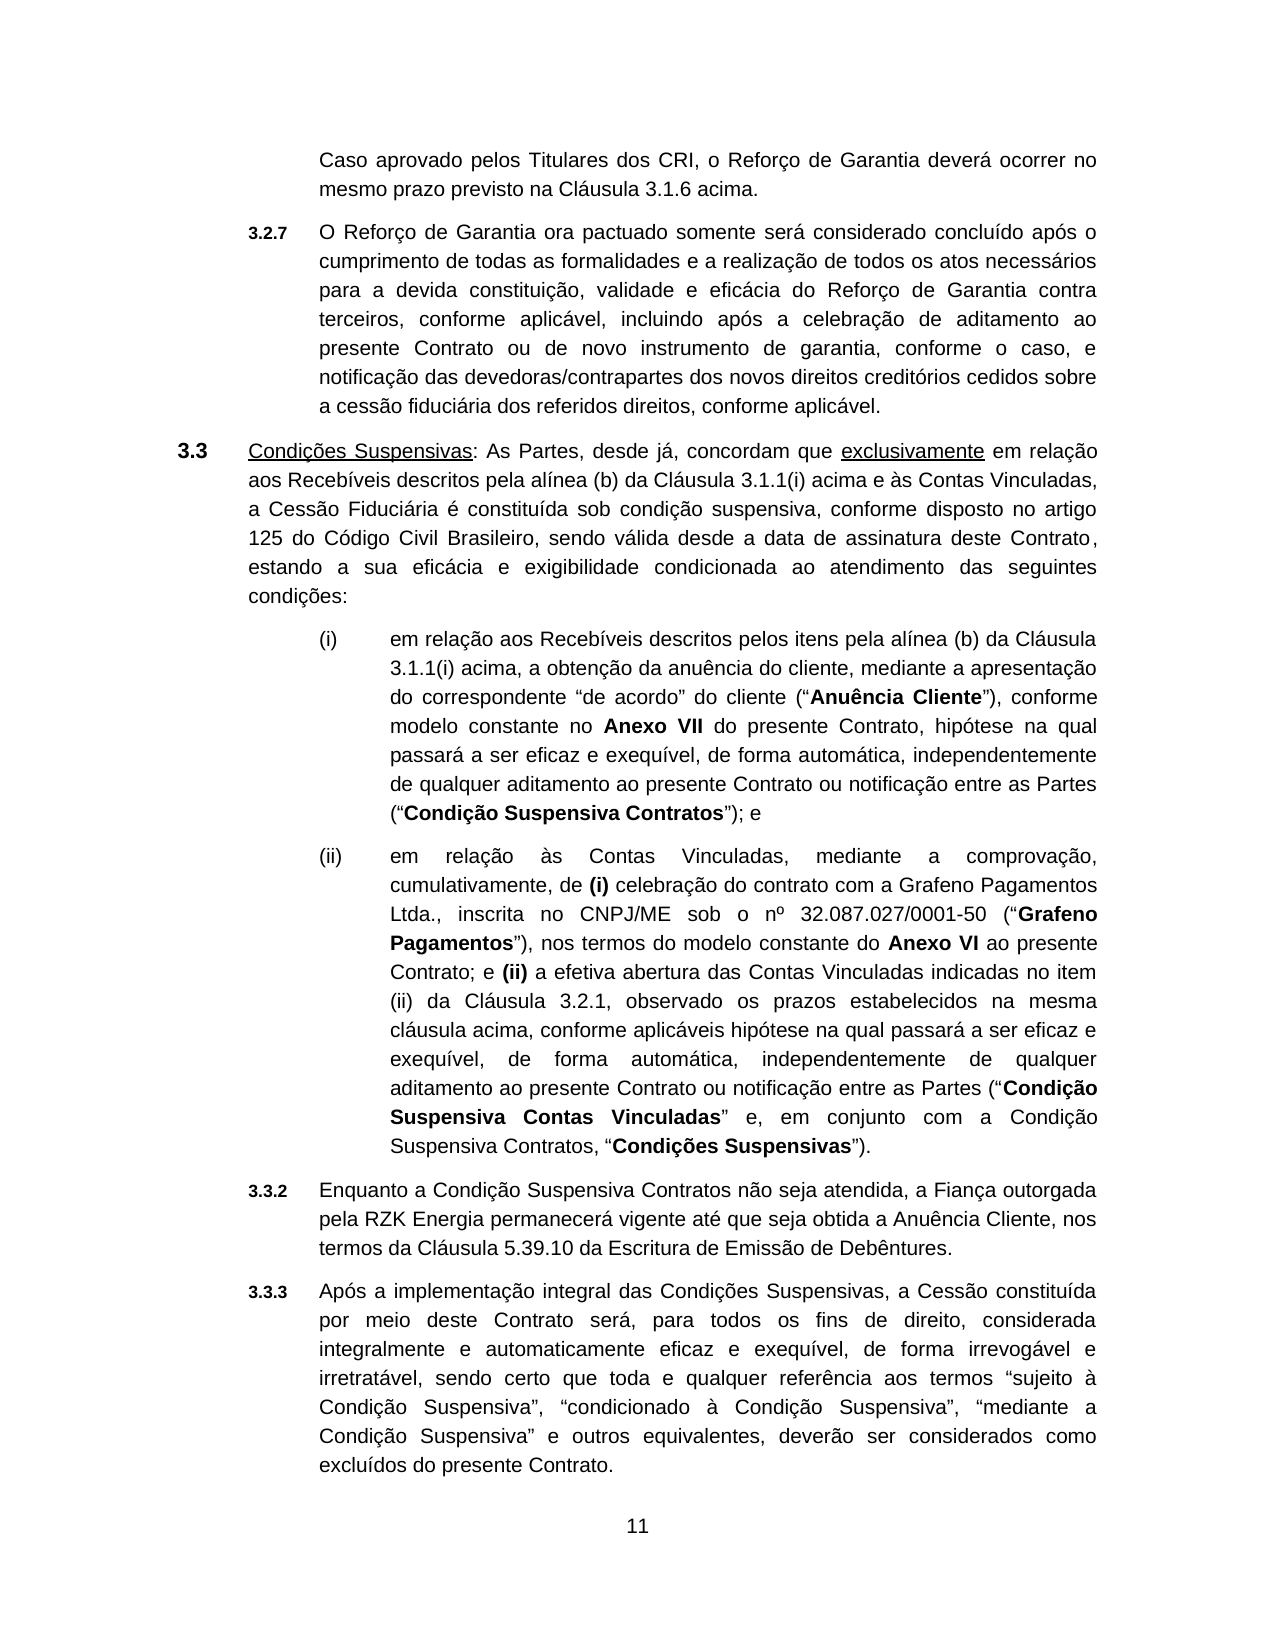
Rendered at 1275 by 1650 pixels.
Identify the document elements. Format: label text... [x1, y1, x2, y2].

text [248, 148, 1098, 201]
text Enquanto a Condição Suspensiva Contratos não seja atendida, a Fiança outorgada pela RZK Energia permanecerá vigente até que seja obtida a Anuência Cliente, nos termos da Cláusula 5.39.10 da Escritura de Emissão de Debêntures. [248, 1177, 1098, 1259]
text em relação às Contas Vinculadas, mediante a comprovação, cumulativamente, de (i) celebração do contrato com a Grafeno Pagamentos Ltda., inscrita no CNPJ/ME sob o nº 32.087.027/0001-50 (“Grafeno Pagamentos”), nos termos do modelo constante do Anexo VI ao presente Contrato; e (ii) a efetiva abertura das Contas Vinculadas indicadas no item (ii) da Cláusula 3.2.1, observado os prazos estabelecidos na mesma cláusula acima, conforme aplicáveis hipótese na qual passará a ser eficaz e exequível, de forma automática, independentemente de qualquer aditamento ao presente Contrato ou notificação entre as Partes (“Condição Suspensiva Contas Vinculadas” e, em conjunto com a Condição Suspensiva Contratos, “Condições Suspensivas”). [319, 844, 1098, 1158]
text em relação aos Recebíveis descritos pelos itens pela alínea (b) da Cláusula 3.1(i) acima, a obtenção da anuência do cliente, mediante a apresentação do correspondente “de acordo” do cliente (“Anuência Cliente”), conforme modelo constante no Anexo VII do presente Contrato, hipótese na qual passará a ser eficaz e exequível, de forma automática, independentemente de qualquer aditamento ao presente Contrato ou notificação entre as Partes (“Condição Suspensiva Contratos”); e [319, 627, 1098, 825]
text O Reforço de Garantia ora pactuado somente será considerado concluído após o cumprimento de todas as formalidades e a realização de todos os atos necessários para a devida constituição, validade e eficácia do Reforço de Garantia contra terceiros, conforme aplicável, incluindo após a celebração de aditamento ao presente Contrato ou de novo instrumento de garantia, conforme o caso, e notificação das devedoras/contrapartes dos novos direitos creditórios cedidos sobre a cessão fiduciária dos referidos direitos, conforme aplicável. [248, 220, 1098, 418]
text Após a implementação integral das Condições Suspensivas, a Cessão constituída por meio deste Contrato será, para todos os fins de direito, considerada integralmente e automaticamente eficaz e exequível, de forma irrevogável e irretratável, sendo certo que toda e qualquer referência aos termos “sujeito à Condição Suspensiva”, “condicionado à Condição Suspensiva”, “mediante a Condição Suspensiva” e outros equivalentes, deverão ser considerados como excluídos do presente Contrato. [248, 1279, 1098, 1477]
text Condições Suspensivas: As Partes, desde já, concordam que exclusivamente em relação aos Recebíveis descritos pela alínea (b) da Cláusula 3.1(i) acima e às Contas Vinculadas, a Cessão Fiduciária é constituída sob condição suspensiva, conforme disposto no artigo 125 do Código Civil Brasileiro, sendo válida desde a data de assinatura deste Contrato, estando a sua eficácia e exigibilidade condicionada ao atendimento das seguintes condições: [177, 437, 1098, 607]
